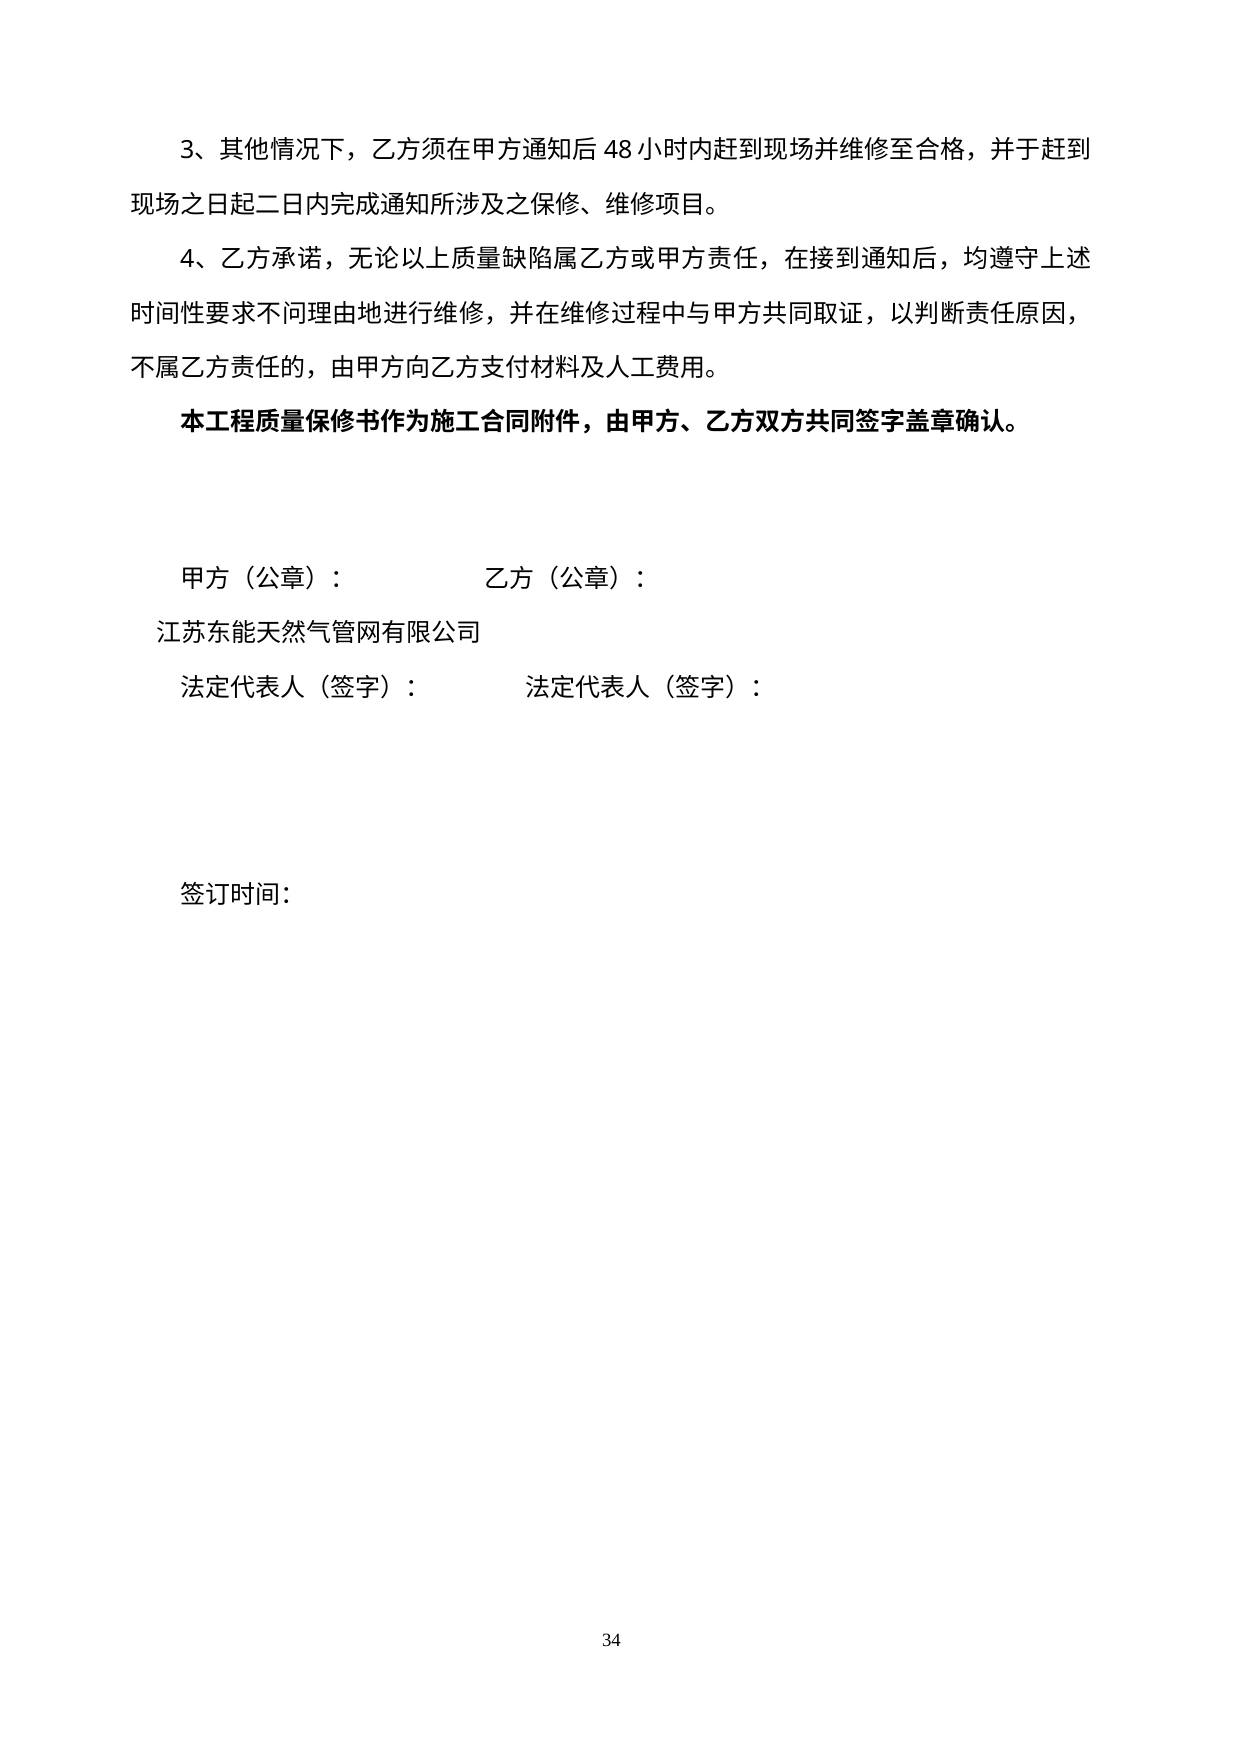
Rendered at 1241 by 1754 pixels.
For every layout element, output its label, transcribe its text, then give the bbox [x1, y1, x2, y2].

text 签订时间： [130, 874, 1092, 911]
text 江苏东能天然气管网有限公司 [130, 613, 1092, 649]
text 3、其他情况下，乙方须在甲方通知后48小时内赶到现场并维修至合格，并于赶到现场之日起二日内完成通知所涉及之保修、维修项目。 [130, 130, 1092, 221]
text 甲方（公章）： 乙方（公章）： [130, 558, 1092, 594]
text 本工程质量保修书作为施工合同附件，由甲方、乙方双方共同签字盖章确认。 [130, 402, 1092, 438]
text 4、乙方承诺，无论以上质量缺陷属乙方或甲方责任，在接到通知后，均遵守上述时间性要求不问理由地进行维修，并在维修过程中与甲方共同取证，以判断责任原因，不属乙方责任的，由甲方向乙方支付材料及人工费用。 [130, 239, 1092, 384]
text 法定代表人（签字）： 法定代表人（签字）： [130, 667, 1092, 703]
